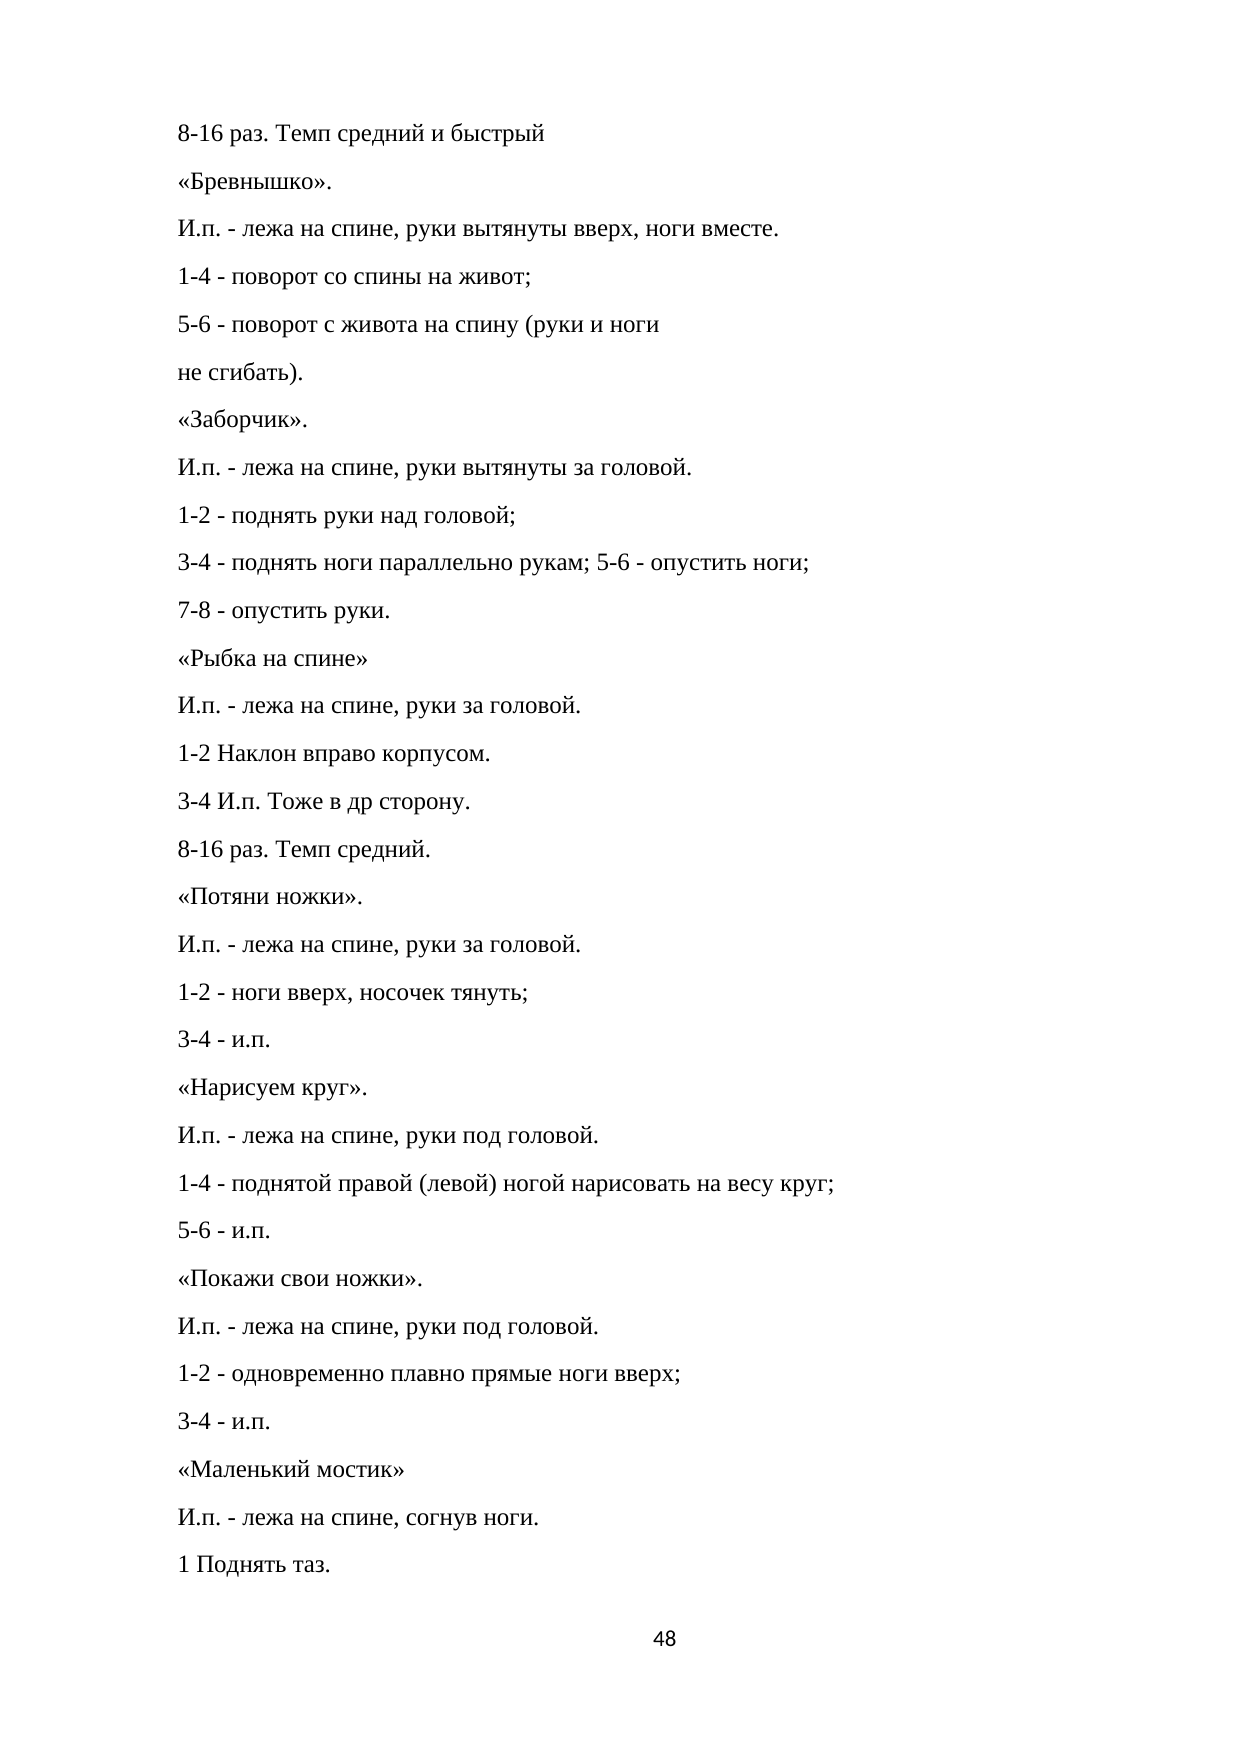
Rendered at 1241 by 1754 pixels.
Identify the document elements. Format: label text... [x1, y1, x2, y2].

text «Рыбка на спине» [177, 643, 1152, 672]
text 1-2 - ноги вверх, носочек тянуть; [177, 977, 1152, 1006]
text «Заборчик». [177, 404, 1152, 433]
text 7-8 - опустить руки. [177, 595, 1152, 624]
text И.п. - лежа на спине, руки под головой. [177, 1120, 1152, 1149]
text не сгибать). [177, 357, 1152, 385]
text И.п. - лежа на спине, руки вытянуты за головой. [177, 452, 1152, 481]
text «Нарисуем круг». [177, 1072, 1152, 1101]
text 1 Поднять таз. [177, 1549, 1152, 1578]
text 1-4 - поворот со спины на живот; [177, 261, 1152, 290]
text 1-4 - поднятой правой (левой) ногой нарисовать на весу круг; [177, 1168, 1152, 1196]
text 1-2 - поднять руки над головой; [177, 500, 1152, 528]
text «Бревнышко». [177, 166, 1152, 194]
text И.п. - лежа на спине, руки под головой. [177, 1311, 1152, 1339]
text 3-4 - поднять ноги параллельно рукам; 5-6 - опустить ноги; [177, 547, 1152, 576]
text 1-2 - одновременно плавно прямые ноги вверх; [177, 1358, 1152, 1387]
text И.п. - лежа на спине, руки за головой. [177, 929, 1152, 958]
text И.п. - лежа на спине, руки вытянуты вверх, ноги вместе. [177, 213, 1152, 242]
text «Потяни ножки». [177, 881, 1152, 910]
text «Покажи свои ножки». [177, 1263, 1152, 1292]
text И.п. - лежа на спине, руки за головой. [177, 691, 1152, 719]
text 8-16 раз. Темп средний. [177, 834, 1152, 862]
text 3-4 - и.п. [177, 1406, 1152, 1435]
text 3-4 И.п. Тоже в др сторону. [177, 786, 1152, 815]
text «Маленький мостик» [177, 1454, 1152, 1483]
text И.п. - лежа на спине, согнув ноги. [177, 1502, 1152, 1530]
text 3-4 - и.п. [177, 1024, 1152, 1053]
text 5-6 - и.п. [177, 1215, 1152, 1244]
text 5-6 - поворот с живота на спину (руки и ноги [177, 309, 1152, 338]
text 8-16 раз. Темп средний и быстрый [177, 118, 1152, 147]
text 1-2 Наклон вправо корпусом. [177, 738, 1152, 767]
